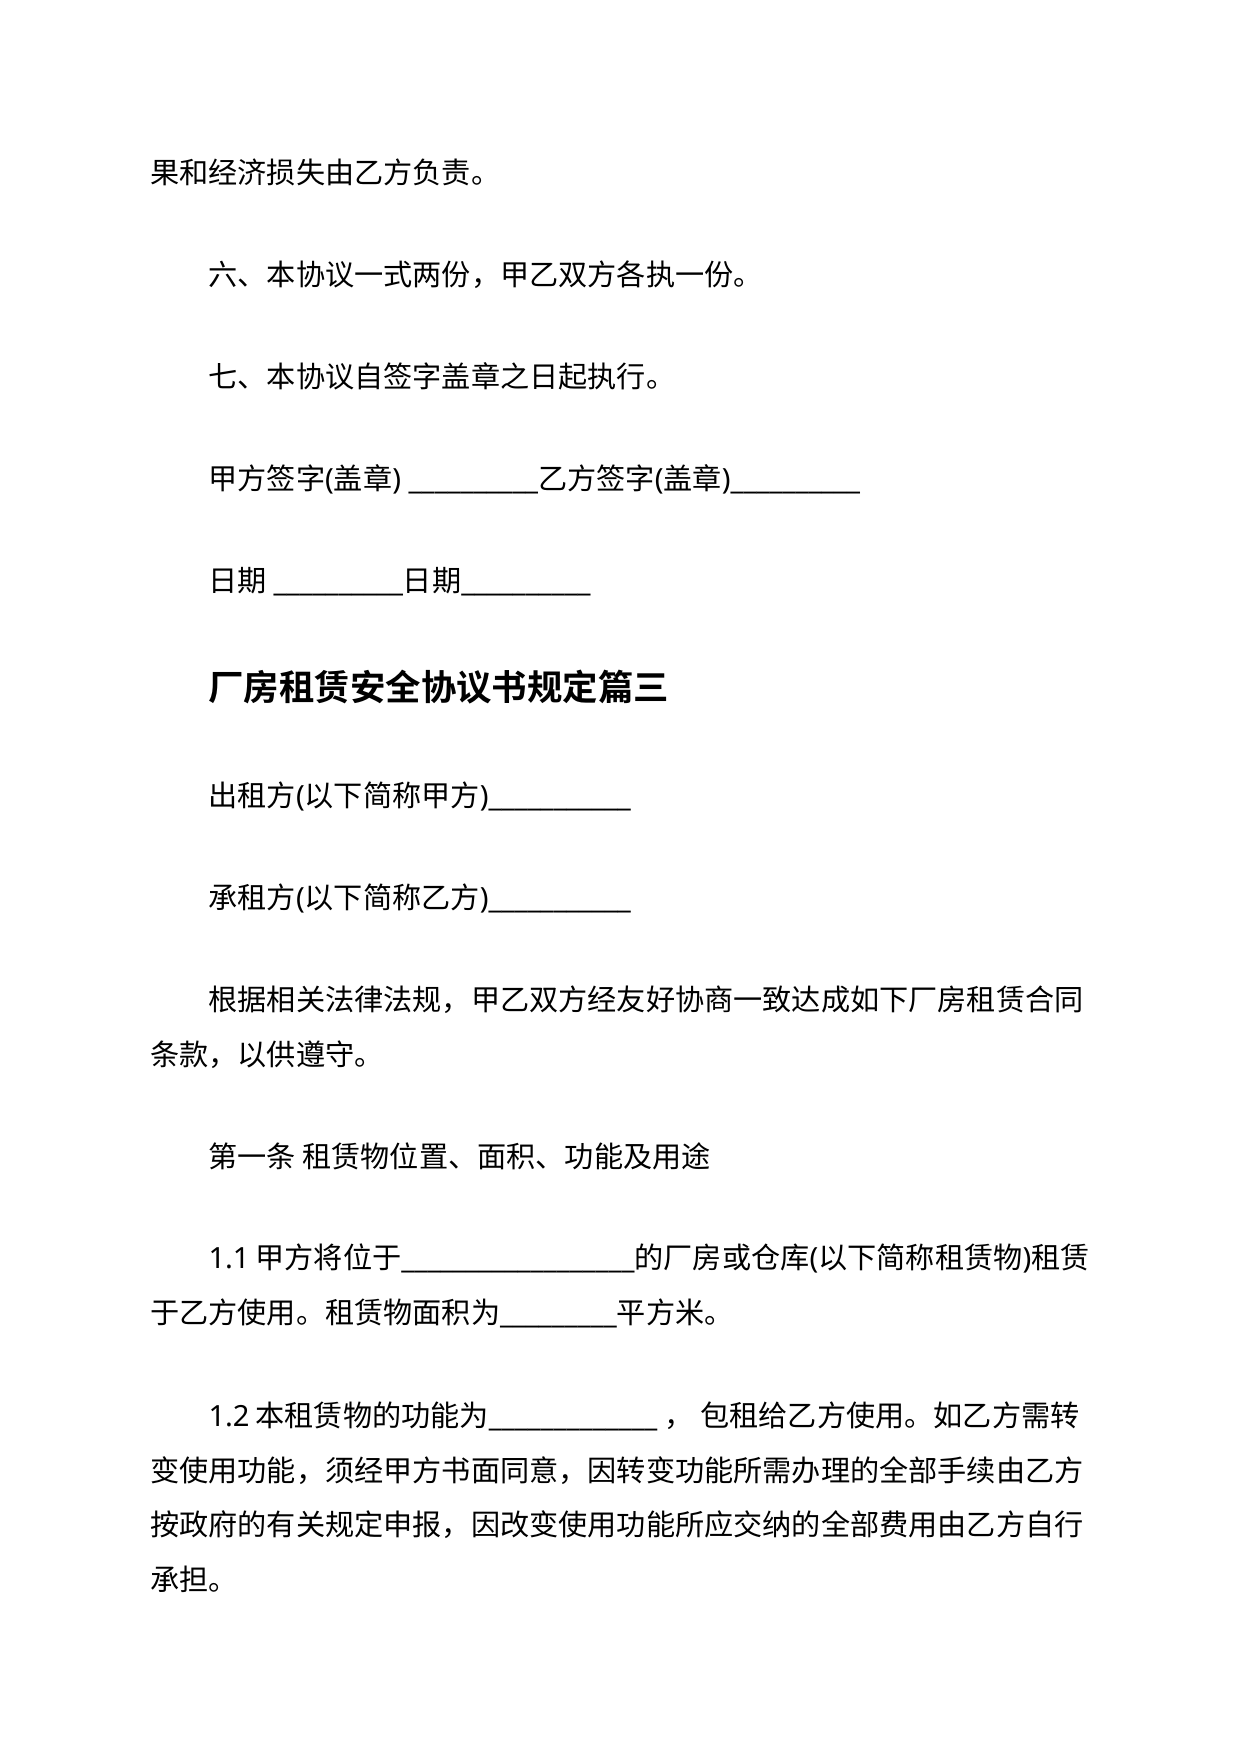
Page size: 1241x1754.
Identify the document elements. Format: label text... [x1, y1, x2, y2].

text 根据相关法律法规，甲乙双方经友好协商一致达成如下厂房租赁合同条款，以供遵守。 [150, 977, 1090, 1074]
text 厂房租赁安全协议书规定篇三 [150, 659, 1090, 711]
text 日期 __________日期__________ [150, 557, 1090, 600]
text 甲方签字(盖章) __________乙方签字(盖章)__________ [150, 455, 1090, 498]
text 第一条 租赁物位置、面积、功能及用途 [150, 1133, 1090, 1176]
text 1.1甲方将位于__________________的厂房或仓库(以下简称租赁物)租赁于乙方使用。租赁物面积为_________平方米。 [150, 1235, 1090, 1332]
text 1.2本租赁物的功能为_____________ ， 包租给乙方使用。如乙方需转变使用功能，须经甲方书面同意，因转变功能所需办理的全部手续由乙方按政府的有关规定申报，因改变使用功能所应交纳的全部费用由乙方自行承担。 [150, 1392, 1090, 1599]
text 七、本协议自签字盖章之日起执行。 [150, 353, 1090, 396]
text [150, 150, 1090, 192]
text 出租方(以下简称甲方)___________ [150, 773, 1090, 815]
text 承租方(以下简称乙方)___________ [150, 875, 1090, 917]
text 六、本协议一式两份，甲乙双方各执一份。 [150, 252, 1090, 294]
